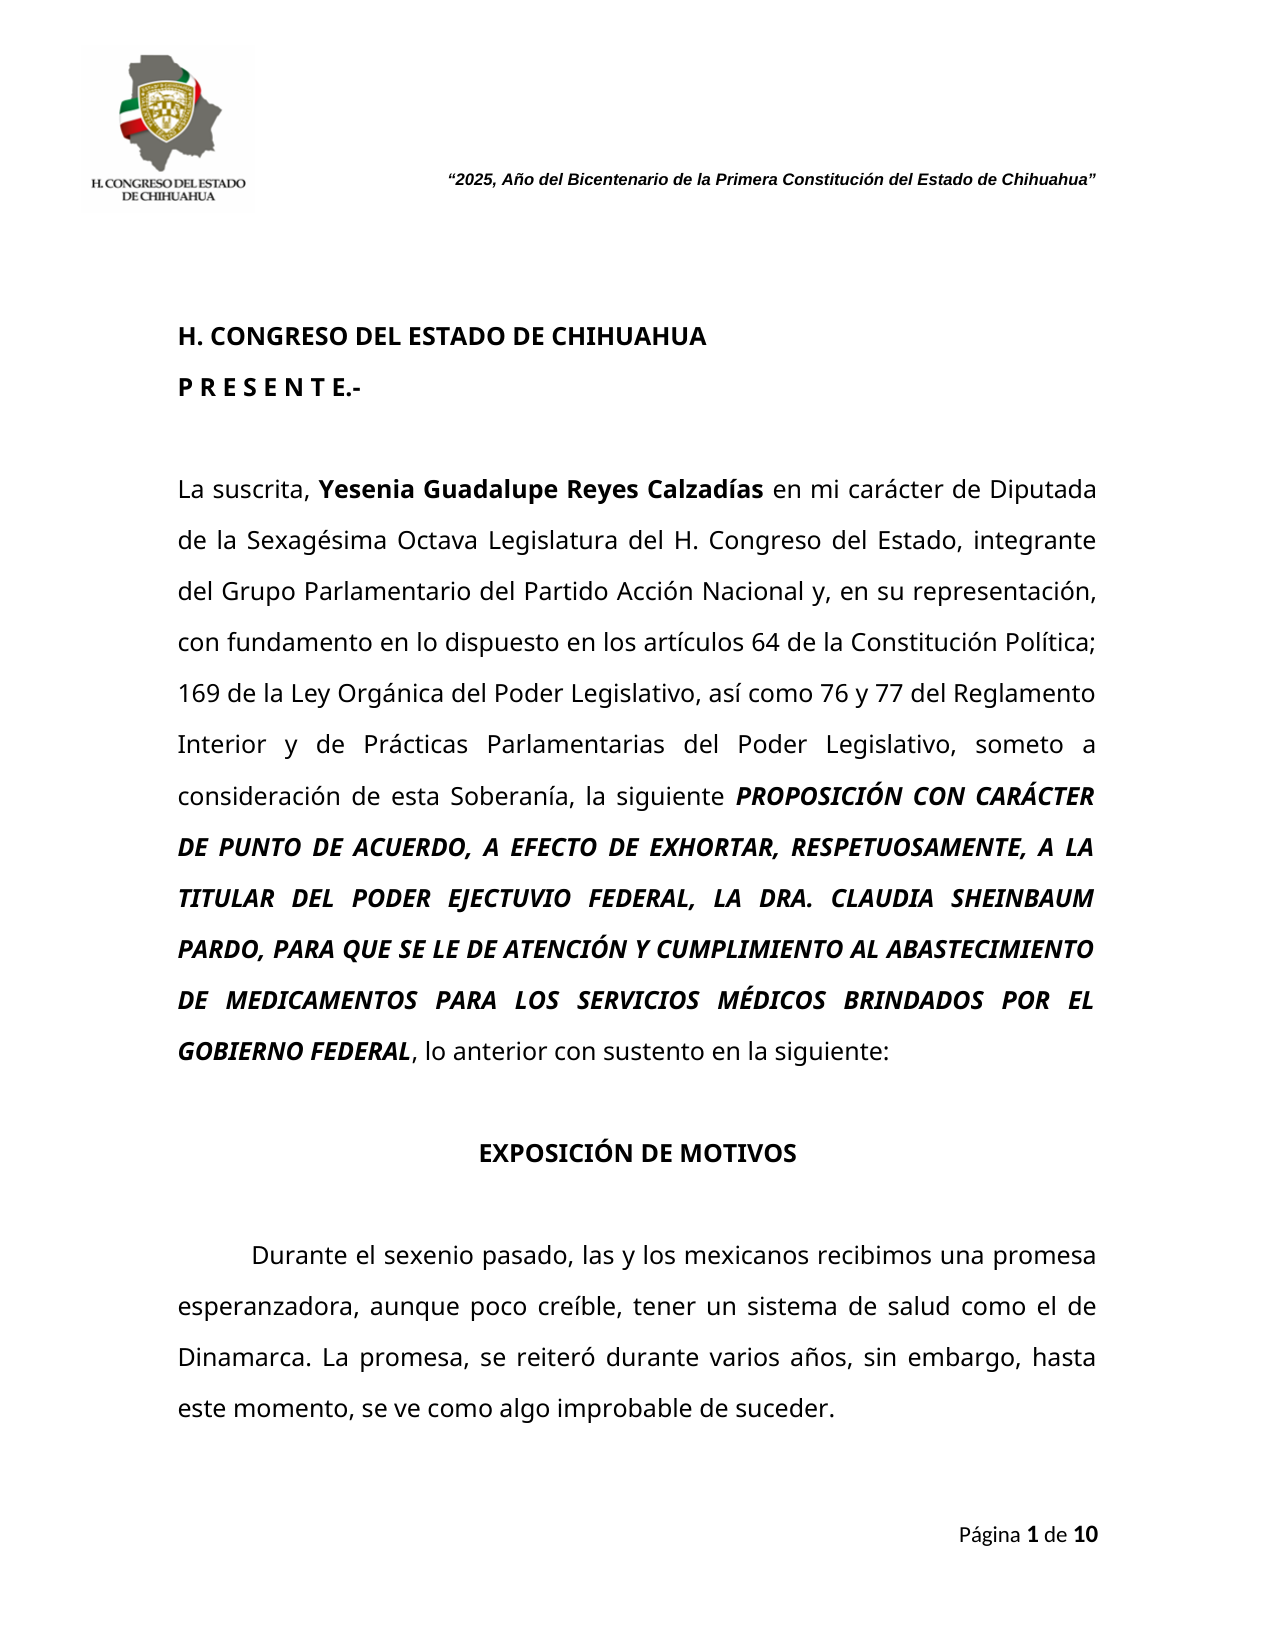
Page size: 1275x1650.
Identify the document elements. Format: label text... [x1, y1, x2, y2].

text P R E S E N T E.- [177, 370, 1098, 404]
picture [81, 45, 256, 213]
text EXPOSICIÓN DE MOTIVOS [177, 1136, 1098, 1169]
text La suscrita, Yesenia Guadalupe Reyes Calzadías en mi carácter de Diputada de la Sexagésima Octava Legislatura del H. Congreso del Estado, integrante del Grupo Parlamentario del Partido Acción Nacional y, en su representación, con fundamento en lo dispuesto en los artículos 64 de la Constitución Política; 169 de la Ley Orgánica del Poder Legislativo, así como 76 y 77 del Reglamento Interior y de Prácticas Parlamentarias del Poder Legislativo, someto a consideración de esta Soberanía, la siguiente PROPOSICIÓN CON CARÁCTER DE PUNTO DE ACUERDO, A EFECTO DE EXHORTAR, RESPETUOSAMENTE, A LA TITULAR DEL PODER EJECTUVIO FEDERAL, LA DRA. CLAUDIA SHEINBAUM PARDO, PARA QUE SE LE DE ATENCIÓN Y CUMPLIMIENTO AL ABASTECIMIENTO DE MEDICAMENTOS PARA LOS SERVICIOS MÉDICOS BRINDADOS POR EL GOBIERNO FEDERAL, lo anterior con sustento en la siguiente: [177, 472, 1098, 1067]
text H. CONGRESO DEL ESTADO DE CHIHUAHUA [177, 319, 1098, 353]
text Durante el sexenio pasado, las y los mexicanos recibimos una promesa esperanzadora, aunque poco creíble, tener un sistema de salud como el de Dinamarca. La promesa, se reiteró durante varios años, sin embargo, hasta este momento, se ve como algo improbable de suceder. [177, 1238, 1098, 1425]
